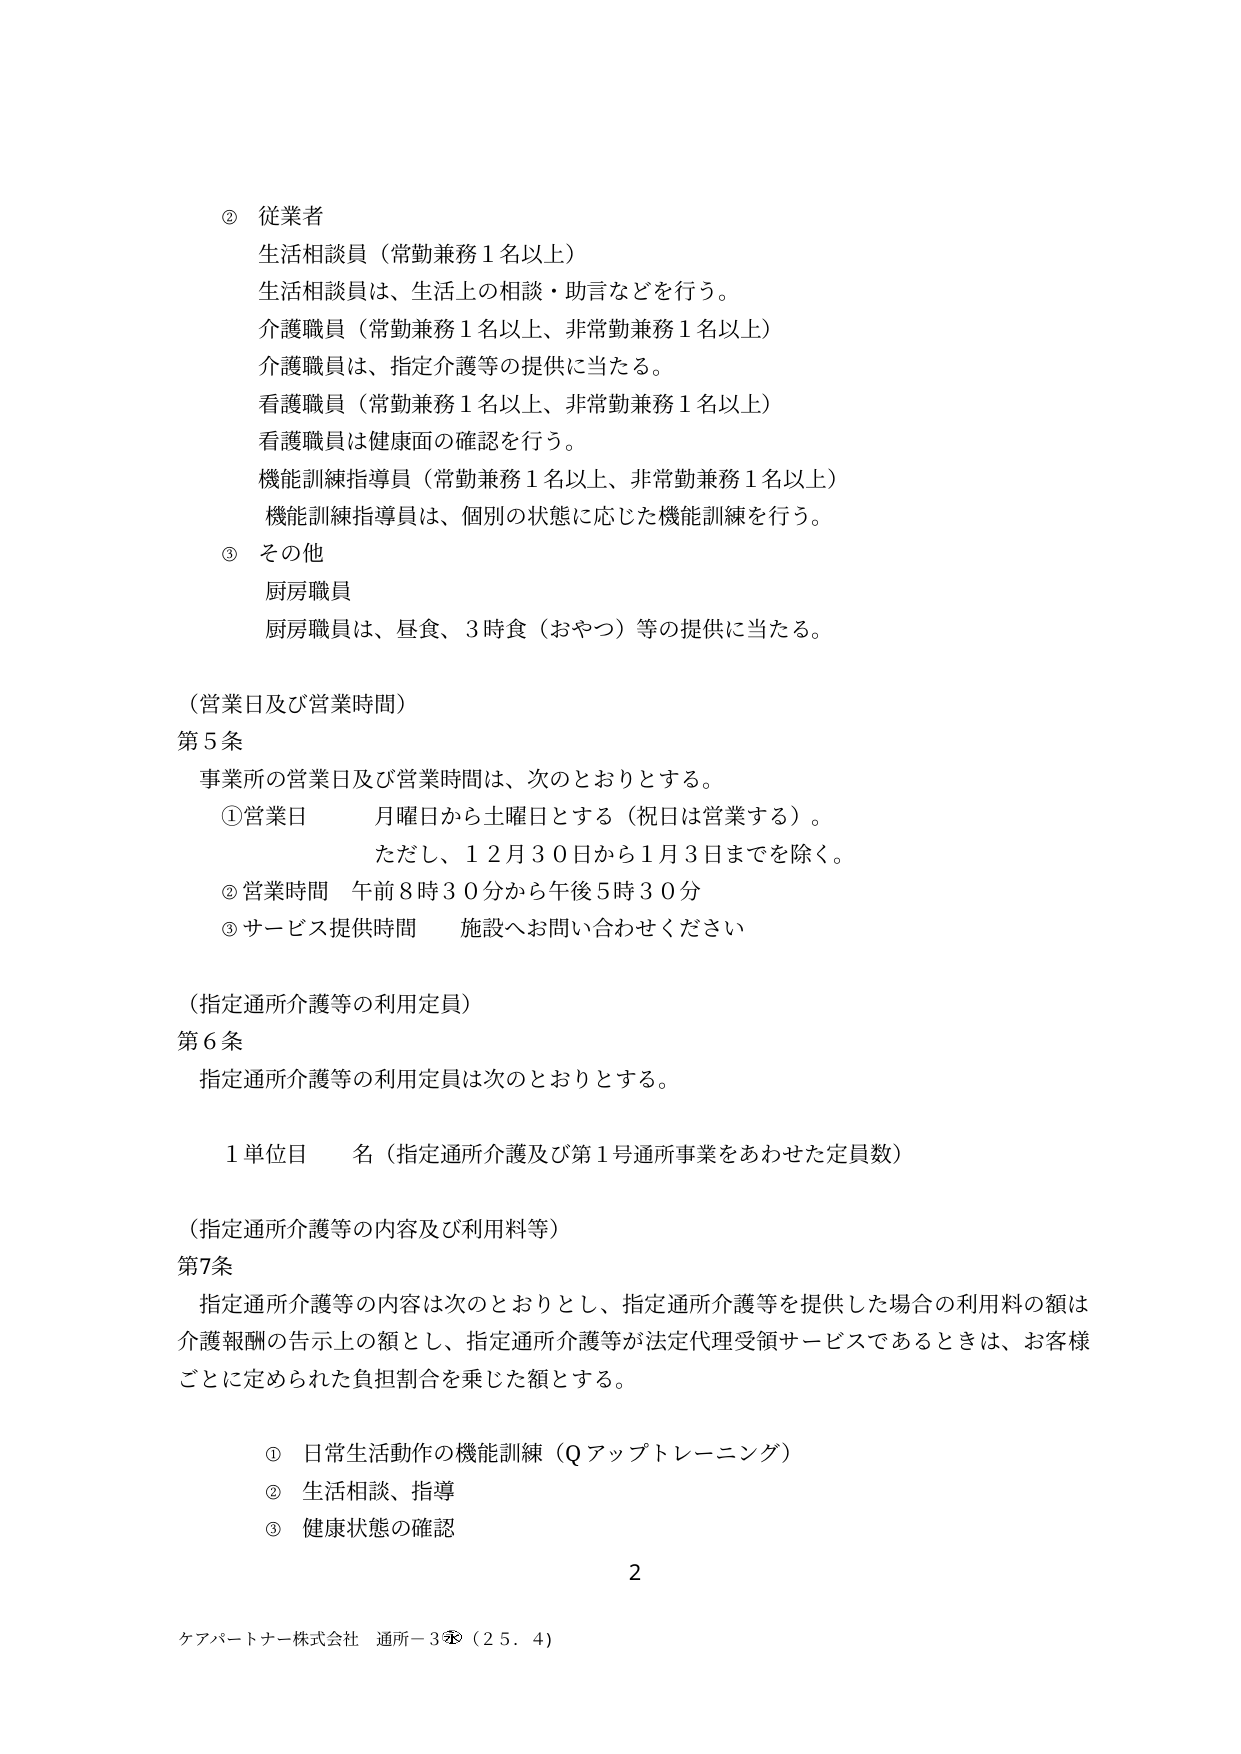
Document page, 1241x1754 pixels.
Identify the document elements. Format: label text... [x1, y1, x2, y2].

list 日常生活動作の機能訓練（Qアップトレーニング） [265, 1434, 1092, 1471]
text 看護職員（常勤兼務１名以上、非常勤兼務１名以上） [258, 384, 1092, 421]
text 指定通所介護等の内容は次のとおりとし、指定通所介護等を提供した場合の利用料の額は、介護報酬の告示上の額とし、指定通所介護等が法定代理受領サービスであるときは、お客様ごとに定められた負担割合を乗じた額とする。 [177, 1284, 1092, 1396]
text 介護職員（常勤兼務１名以上、非常勤兼務１名以上） [258, 309, 1092, 346]
text 生活相談員（常勤兼務１名以上） [258, 234, 1092, 271]
text 厨房職員は、昼食、３時食（おやつ）等の提供に当たる。 [221, 609, 1092, 646]
picture [442, 1625, 463, 1646]
text ただし、１２月３０日から１月３日までを除く。 [374, 834, 1092, 871]
text 厨房職員 [221, 571, 1092, 609]
text 事業所の営業日及び営業時間は、次のとおりとする。 [177, 759, 1092, 796]
list その他 [221, 534, 1092, 571]
text ③サービス提供時間 施設へお問い合わせください [221, 909, 1092, 946]
text （営業日及び営業時間） [177, 684, 1092, 721]
list 従業者 [221, 196, 1092, 234]
text 看護職員は健康面の確認を行う。 [258, 421, 1092, 459]
text １単位目 名（指定通所介護及び第１号通所事業をあわせた定員数） [177, 1134, 1092, 1171]
text 生活相談員は、生活上の相談・助言などを行う。 [258, 271, 1092, 309]
text 指定通所介護等の利用定員は次のとおりとする。 [177, 1059, 1092, 1096]
text ②営業時間 午前８時３０分から午後５時３０分 [221, 871, 1092, 909]
text （指定通所介護等の内容及び利用料等） [177, 1209, 1092, 1246]
text 第５条 [177, 721, 1092, 759]
text （指定通所介護等の利用定員） [177, 984, 1092, 1021]
text 第６条 [177, 1021, 1092, 1059]
list 生活相談、指導 [265, 1471, 1092, 1509]
text 機能訓練指導員（常勤兼務１名以上、非常勤兼務１名以上） [258, 459, 1092, 496]
text ①営業日 月曜日から土曜日とする（祝日は営業する）。 [177, 796, 1092, 834]
text 機能訓練指導員は、個別の状態に応じた機能訓練を行う。 [177, 496, 1092, 534]
text 介護職員は、指定介護等の提供に当たる。 [258, 346, 1092, 384]
list 健康状態の確認 [265, 1509, 1092, 1546]
